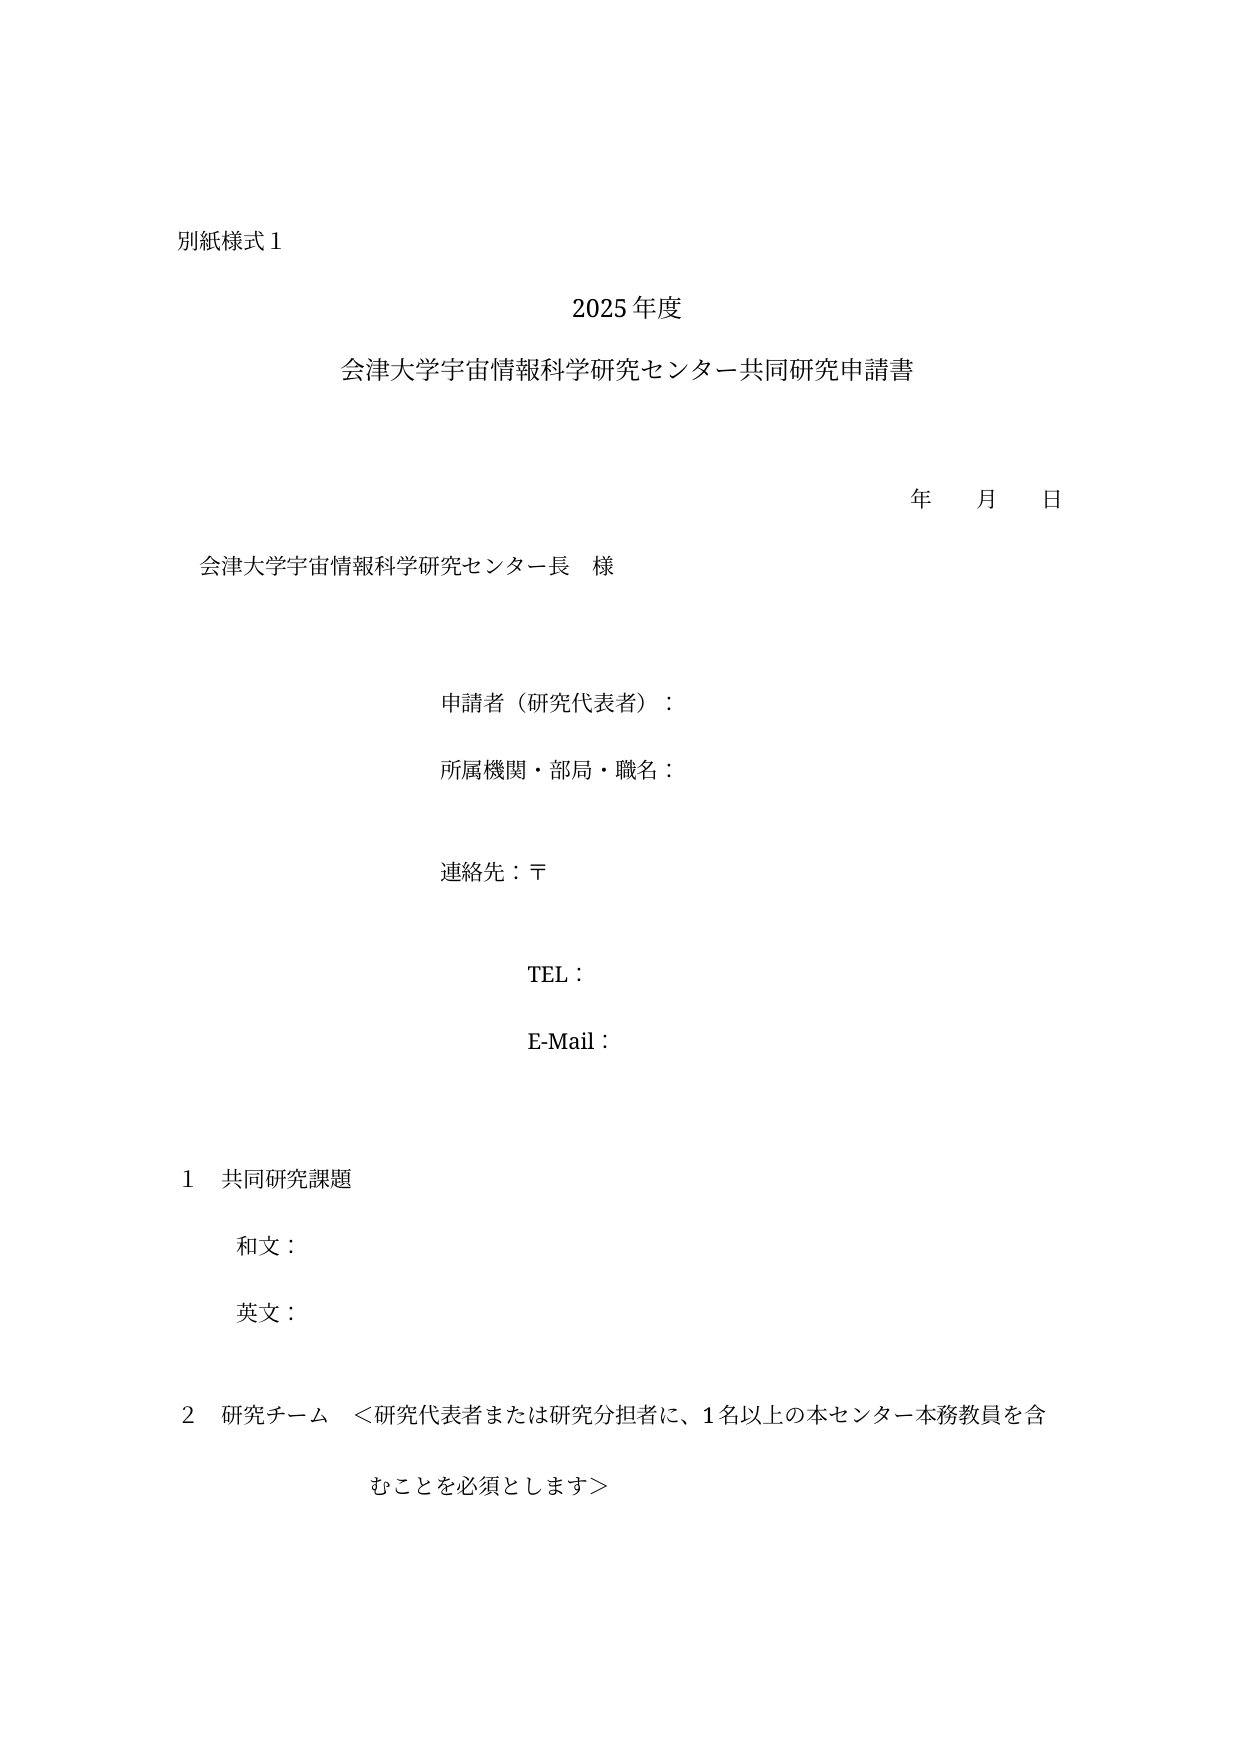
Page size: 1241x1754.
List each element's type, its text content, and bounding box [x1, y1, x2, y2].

text 和文： [236, 1214, 1063, 1276]
text 2025年度 [121, 276, 1133, 338]
text 別紙様式１ [177, 209, 1133, 271]
text TEL： [177, 942, 1063, 1004]
text 英文： [236, 1280, 1063, 1342]
text E-Mail： [177, 1009, 1063, 1071]
text 会津大学宇宙情報科学研究センター共同研究申請書 [121, 338, 1133, 400]
text 会津大学宇宙情報科学研究センター長 様 [177, 534, 1063, 596]
text 申請者（研究代表者）： [177, 671, 1063, 733]
text １ 共同研究課題 [177, 1147, 1063, 1209]
text 所属機関・部局・職名： [177, 738, 1063, 800]
text ２ 研究チーム ＜研究代表者または研究分担者に、1名以上の本センター本務教員を含むことを必須とします＞ [177, 1383, 1063, 1516]
text 連絡先：〒 [177, 840, 1063, 902]
text 年 月 日 [177, 467, 1063, 529]
